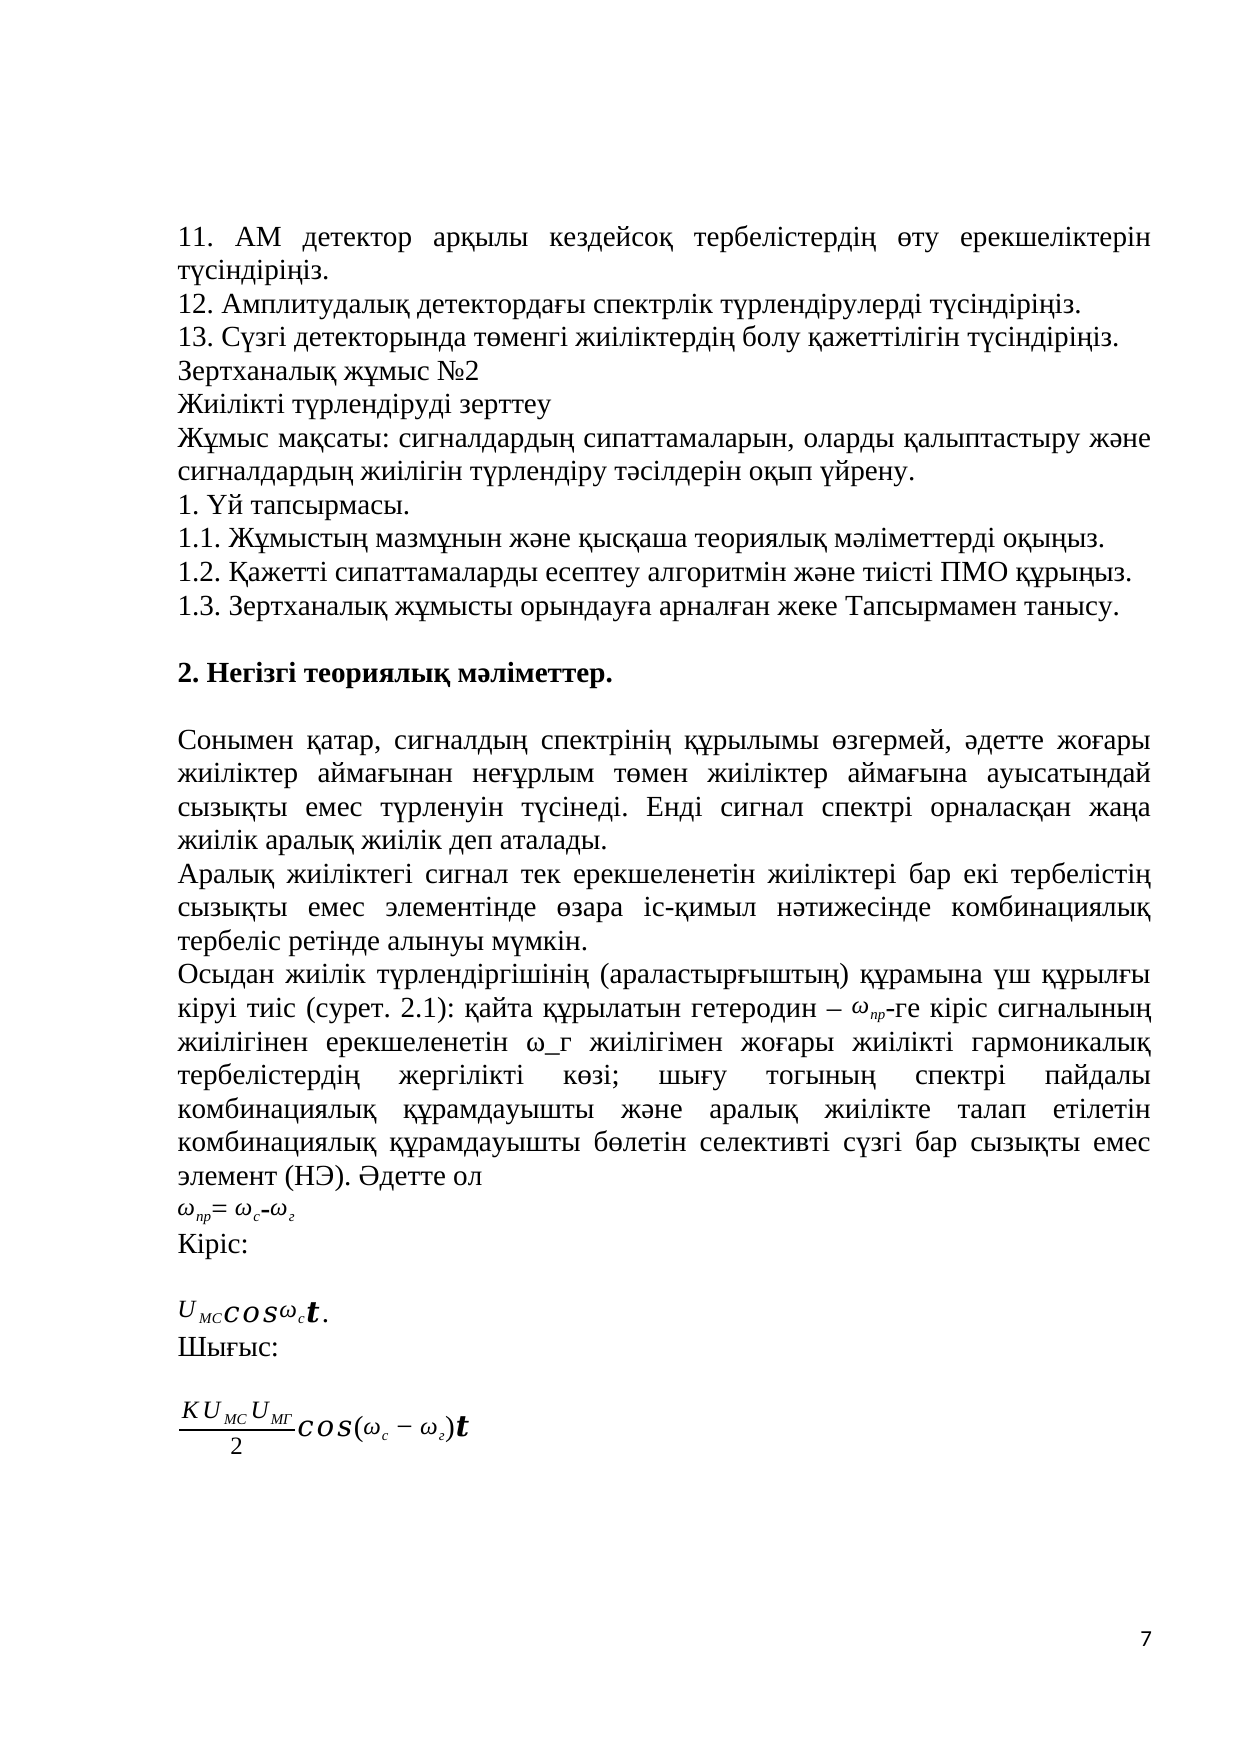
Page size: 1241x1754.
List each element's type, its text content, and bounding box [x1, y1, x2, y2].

text Жиілікті түрлендіруді зерттеу [177, 386, 1152, 420]
text Осыдан жиілік түрлендіргішінің (араластырғыштың) құрамына үш құрылғы кіруі тиіс (сурет. 2.1): қайта құрылатын гетеродин – -ге кіріс сигналының жиілігінен ерекшеленетін ω_г жиілігімен жоғары жиілікті гармоникалық тербелістердің жергілікті көзі; шығу тогының спектрі пайдалы комбинациялық құрамдауышты және аралық жиілікте талап етілетін комбинациялық құрамдауышты бөлетін селективті сүзгі бар сызықты емес элемент (НЭ). Әдетте ол [177, 957, 1152, 1191]
text 2. Негізгі теориялық мәліметтер. [177, 655, 1152, 688]
text 𝑐𝑜𝑠𝒕. [177, 1293, 1152, 1329]
text 13. Сүзгі детекторында төменгі жиіліктердің болу қажеттілігін түсіндіріңіз. [177, 319, 1152, 353]
text 1.3. Зертханалық жұмысты орындауға арналған жеке Тапсырмамен танысу. [177, 588, 1152, 621]
text Зертханалық жұмыс №2 [177, 353, 1152, 386]
text Сонымен қатар, сигналдың спектрінің құрылымы өзгермей, әдетте жоғары жиіліктер аймағынан неғұрлым төмен жиіліктер аймағына ауысатындай сызықты емес түрленуін түсінеді. Енді сигнал спектрі орналасқан жаңа жиілік аралық жиілік деп аталады. [177, 722, 1152, 856]
text 1.2. Қажетті сипаттамаларды есептеу алгоритмін және тиісті ПМО құрыңыз. [177, 554, 1152, 588]
text Кіріс: [177, 1226, 1152, 1260]
text Аралық жиіліктегі сигнал тек ерекшеленетін жиіліктері бар екі тербелістің сызықты емес элементінде өзара іс-қимыл нәтижесінде комбинациялық тербеліс ретінде алынуы мүмкін. [177, 856, 1152, 957]
text Жұмыс мақсаты: сигналдардың сипаттамаларын, оларды қалыптастыру және сигналдардың жиілігін түрлендіру тәсілдерін оқып үйрену. [177, 420, 1152, 487]
text 1. Үй тапсырмасы. [177, 487, 1152, 521]
text = - [177, 1191, 1152, 1226]
text 12. Амплитудалық детектордағы спектрлік түрлендірулерді түсіндіріңіз. [177, 286, 1152, 319]
text 𝑐𝑜𝑠( − )𝒕 [177, 1397, 1152, 1459]
text Шығыс: [177, 1329, 1152, 1363]
text 11. АМ детектор арқылы кездейсоқ тербелістердің өту ерекшеліктерін түсіндіріңіз. [177, 219, 1152, 286]
text 1.1. Жұмыстың мазмұнын және қысқаша теориялық мәліметтерді оқыңыз. [177, 521, 1152, 554]
